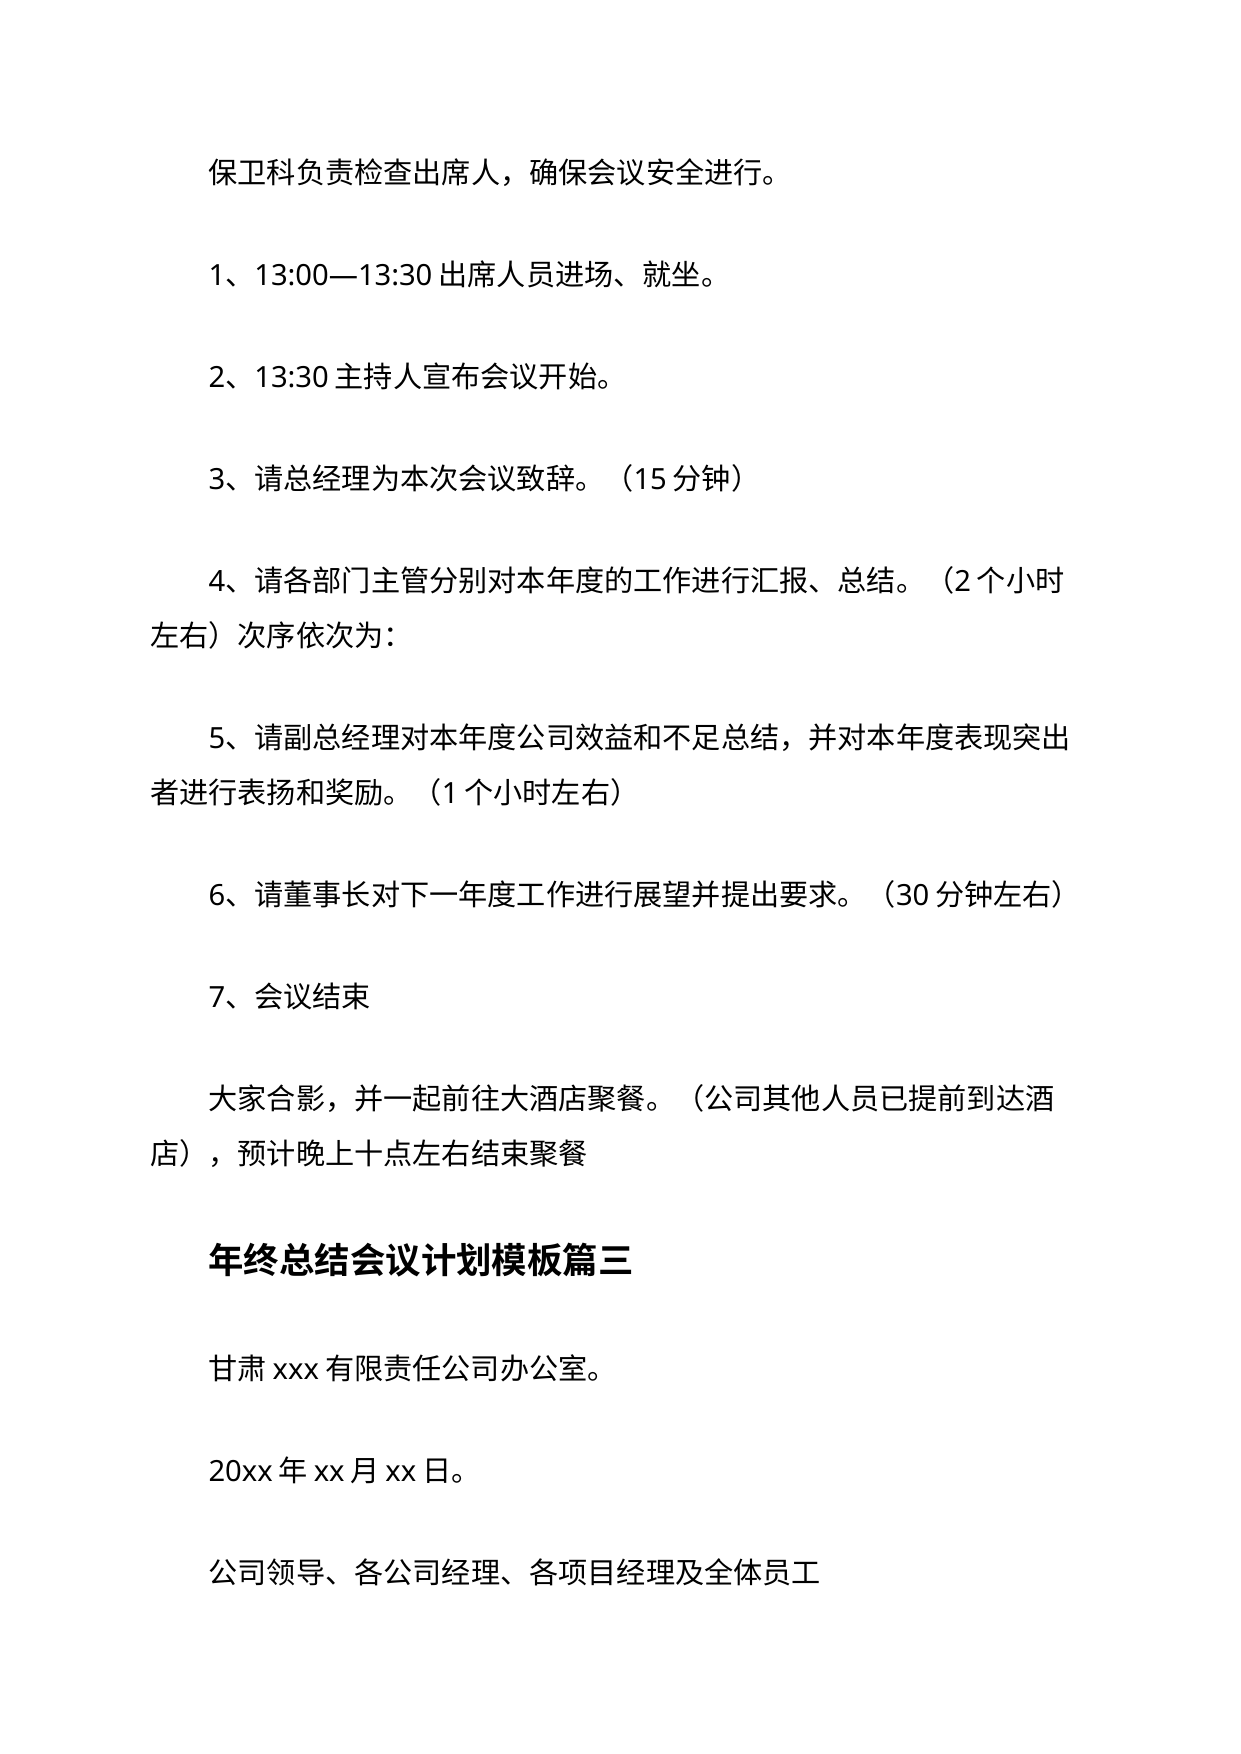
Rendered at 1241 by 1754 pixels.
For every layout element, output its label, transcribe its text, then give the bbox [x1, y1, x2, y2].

text 7、会议结束 [150, 973, 1090, 1016]
text 6、请董事长对下一年度工作进行展望并提出要求。（30分钟左右） [150, 871, 1090, 914]
text 3、请总经理为本次会议致辞。（15分钟） [150, 456, 1090, 498]
text 1、13:00—13:30出席人员进场、就坐。 [150, 252, 1090, 294]
text 公司领导、各公司经理、各项目经理及全体员工 [150, 1549, 1090, 1592]
text 保卫科负责检查出席人，确保会议安全进行。 [150, 150, 1090, 192]
text 4、请各部门主管分别对本年度的工作进行汇报、总结。（2个小时左右）次序依次为： [150, 558, 1090, 655]
text 20xx年xx月xx日。 [150, 1447, 1090, 1490]
text 大家合影，并一起前往大酒店聚餐。（公司其他人员已提前到达酒店），预计晚上十点左右结束聚餐 [150, 1075, 1090, 1173]
text 5、请副总经理对本年度公司效益和不足总结，并对本年度表现突出者进行表扬和奖励。（1个小时左右） [150, 714, 1090, 812]
text 2、13:30主持人宣布会议开始。 [150, 354, 1090, 396]
text 年终总结会议计划模板篇三 [150, 1232, 1090, 1283]
text 甘肃xxx有限责任公司办公室。 [150, 1346, 1090, 1388]
